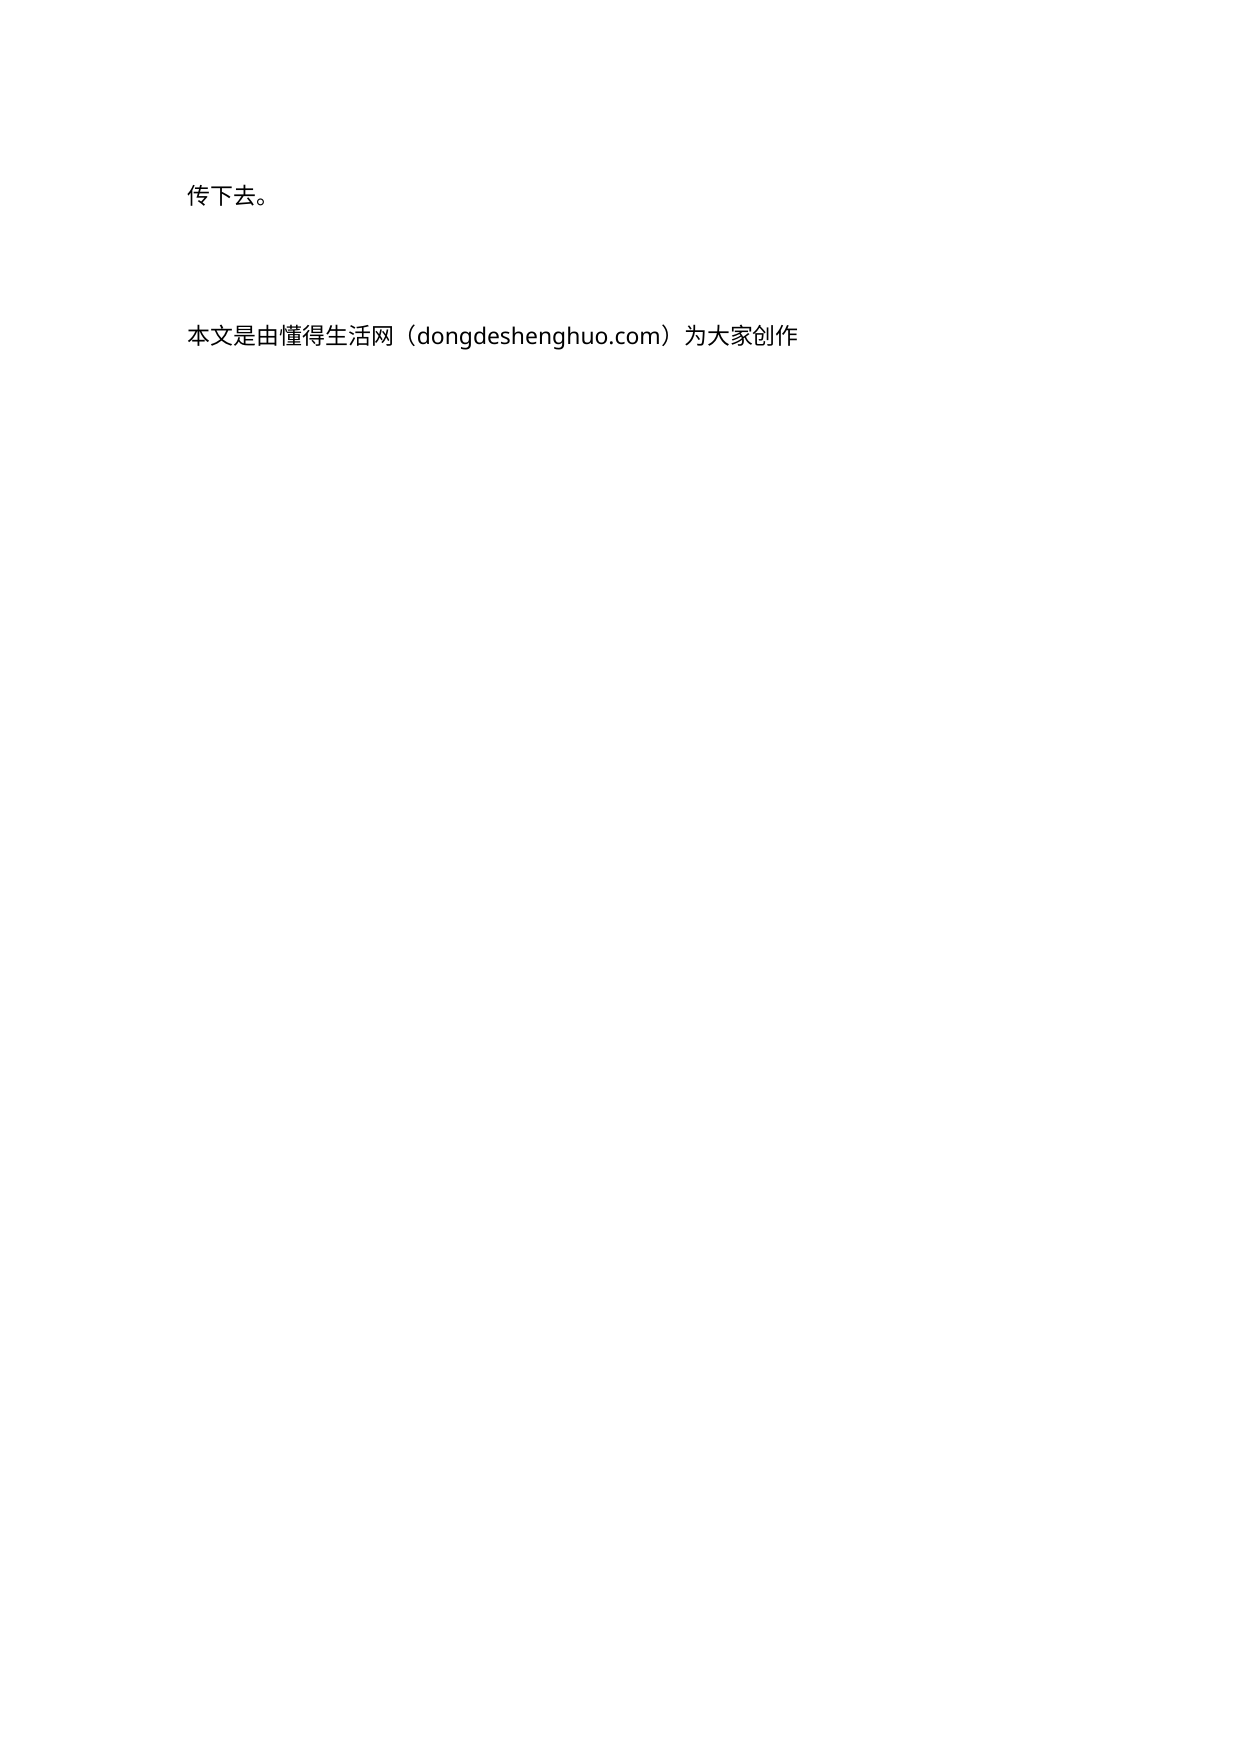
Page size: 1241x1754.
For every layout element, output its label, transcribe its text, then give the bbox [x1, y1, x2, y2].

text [187, 162, 1053, 227]
text 本文是由懂得生活网（dongdeshenghuo.com）为大家创作 [187, 302, 1053, 367]
